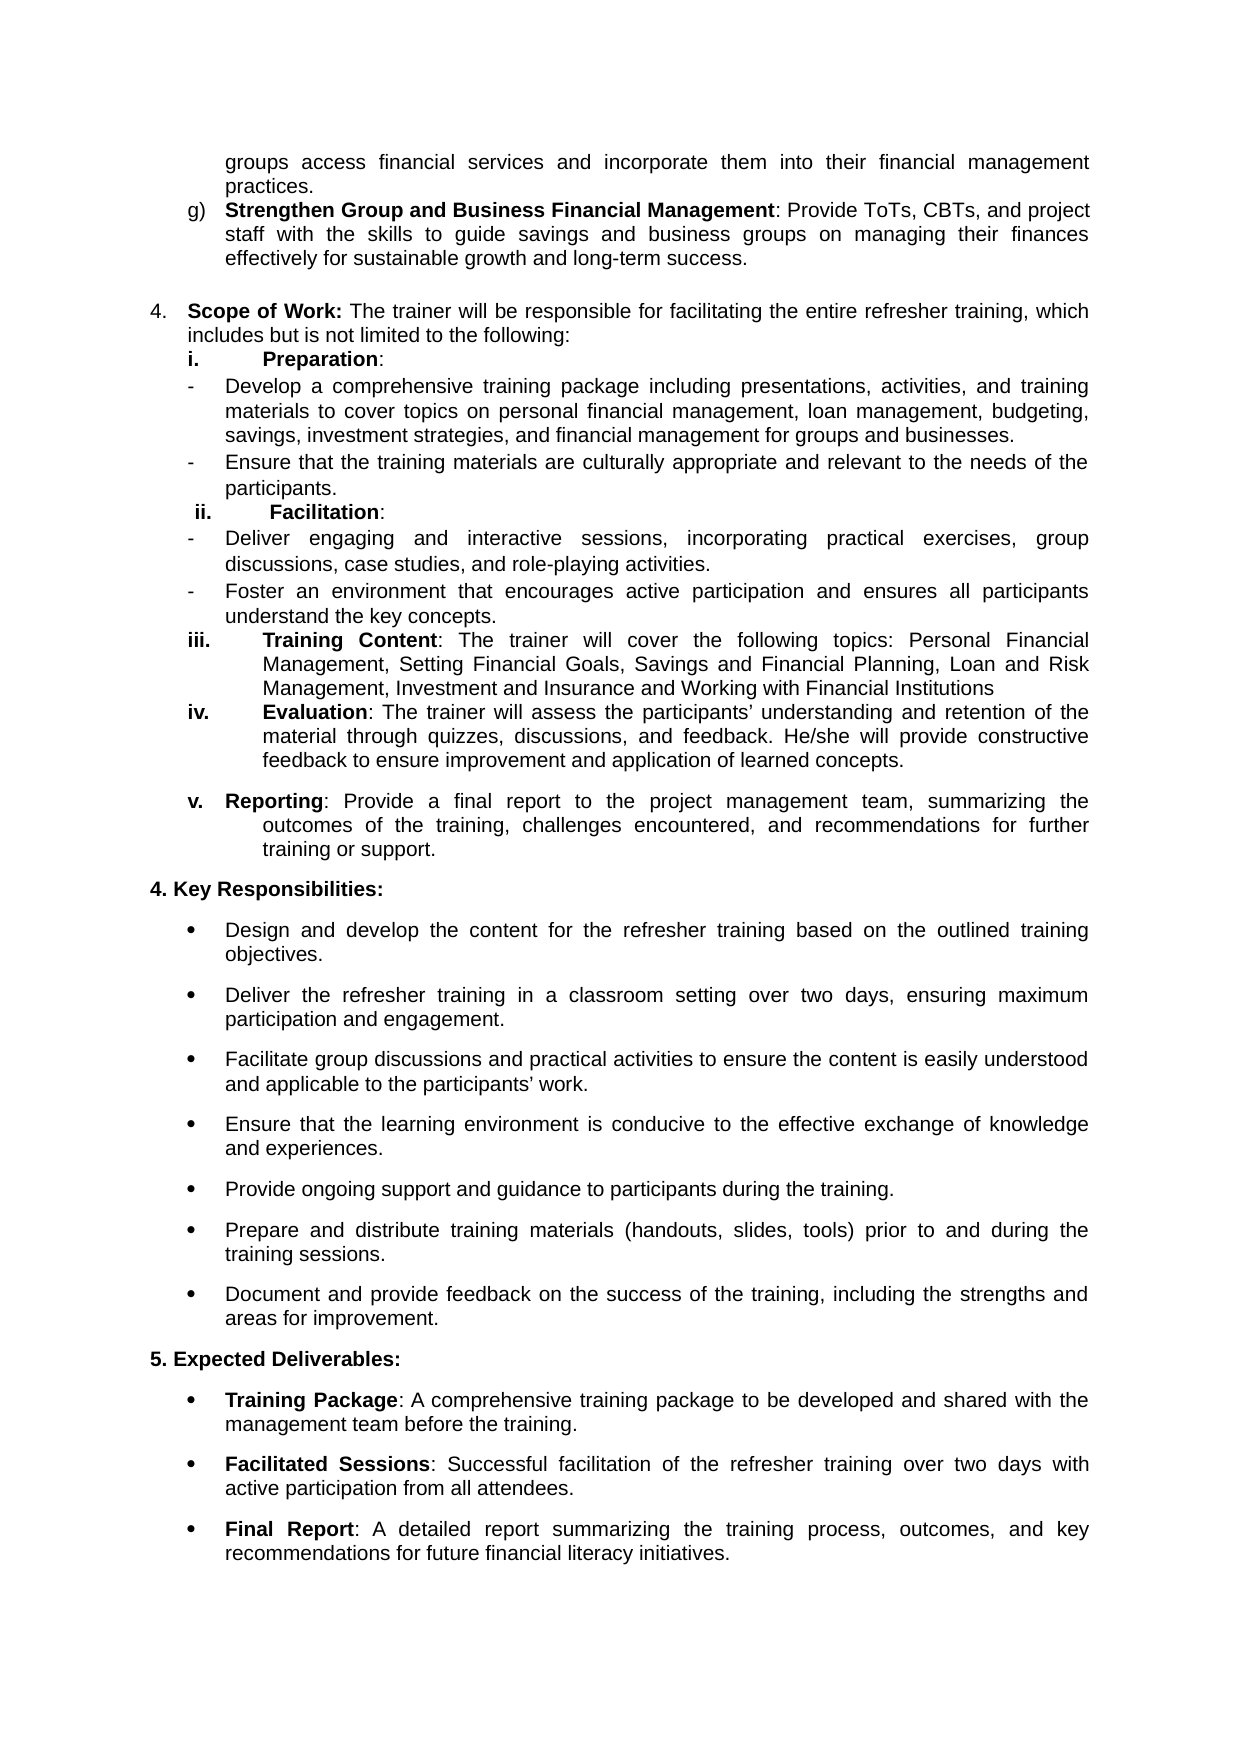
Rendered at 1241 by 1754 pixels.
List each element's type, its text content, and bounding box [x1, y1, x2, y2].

list Reporting: Provide a final report to the project management team, summarizing the outcomes of the training, challenges encountered, and recommendations for further training or support. [187, 991, 1090, 1063]
list Facilitate group discussions and practical activities to ensure the content is easily understood and applicable to the participants’ work. [187, 1249, 1090, 1297]
list Develop a comprehensive training package including presentations, activities, and training materials to cover topics on personal financial management, loan management, budgeting, savings, investment strategies, and financial management for groups and businesses. [187, 573, 1090, 649]
list Prepare and distribute training materials (handouts, slides, tools) prior to and during the training sessions. [187, 1419, 1090, 1467]
list Facilitation: [194, 702, 1090, 726]
list Deliver engaging and interactive sessions, incorporating practical exercises, group discussions, case studies, and role-playing activities. [187, 726, 1090, 778]
list Evaluation: The trainer will assess the participants’ understanding and retention of the material through quizzes, discussions, and feedback. He/she will provide constructive feedback to ensure improvement and application of learned concepts. [187, 902, 1090, 974]
list Document and provide feedback on the success of the training, including the strengths and areas for improvement. [187, 1484, 1090, 1532]
list Ensure that the learning environment is conducive to the effective exchange of knowledge and experiences. [187, 1314, 1090, 1362]
text 4. Key Responsibilities: [150, 1079, 1090, 1103]
list Scope of Work: The trainer will be responsible for facilitating the entire refresher training, which includes but is not limited to the following: [150, 501, 1090, 549]
list Improve Capacity for Knowledge Transfer to Savings Groups: Enable ToTs and CBTs to effectively cascade the acquired knowledge and skills to 40 savings groups, ensuring they can independently apply personal financial management, loan management, and investment strategies within their groups. [187, 150, 1090, 246]
list Provide ongoing support and guidance to participants during the training. [187, 1379, 1090, 1403]
list Strengthen Group and Business Financial Management: Provide ToTs, CBTs, and project staff with the skills to guide savings and business groups on managing their finances effectively for sustainable growth and long-term success. [187, 400, 1090, 472]
list Preparation: [187, 549, 1090, 573]
text 5. Expected Deliverables: [150, 1549, 1090, 1573]
list Design and develop the content for the refresher training based on the outlined training objectives. [187, 1120, 1090, 1168]
list Deliver the refresher training in a classroom setting over two days, ensuring maximum participation and engagement. [187, 1185, 1090, 1233]
list Foster an environment that encourages active participation and ensures all participants understand the key concepts. [187, 778, 1090, 830]
list Promote Financial Inclusion within Savings Groups: Build the capacity of ToTs, CBTs, and project staff to identify and address financial inclusion gaps, helping smallholder farmer groups access financial services and incorporate them into their financial management practices. [187, 275, 1090, 371]
list Training Content: The trainer will cover the following topics: Personal Financial Management, Setting Financial Goals, Savings and Financial Planning, Loan and Risk Management, Investment and Insurance and Working with Financial Institutions [187, 830, 1090, 902]
list Ensure that the training materials are culturally appropriate and relevant to the needs of the participants. [187, 649, 1090, 702]
